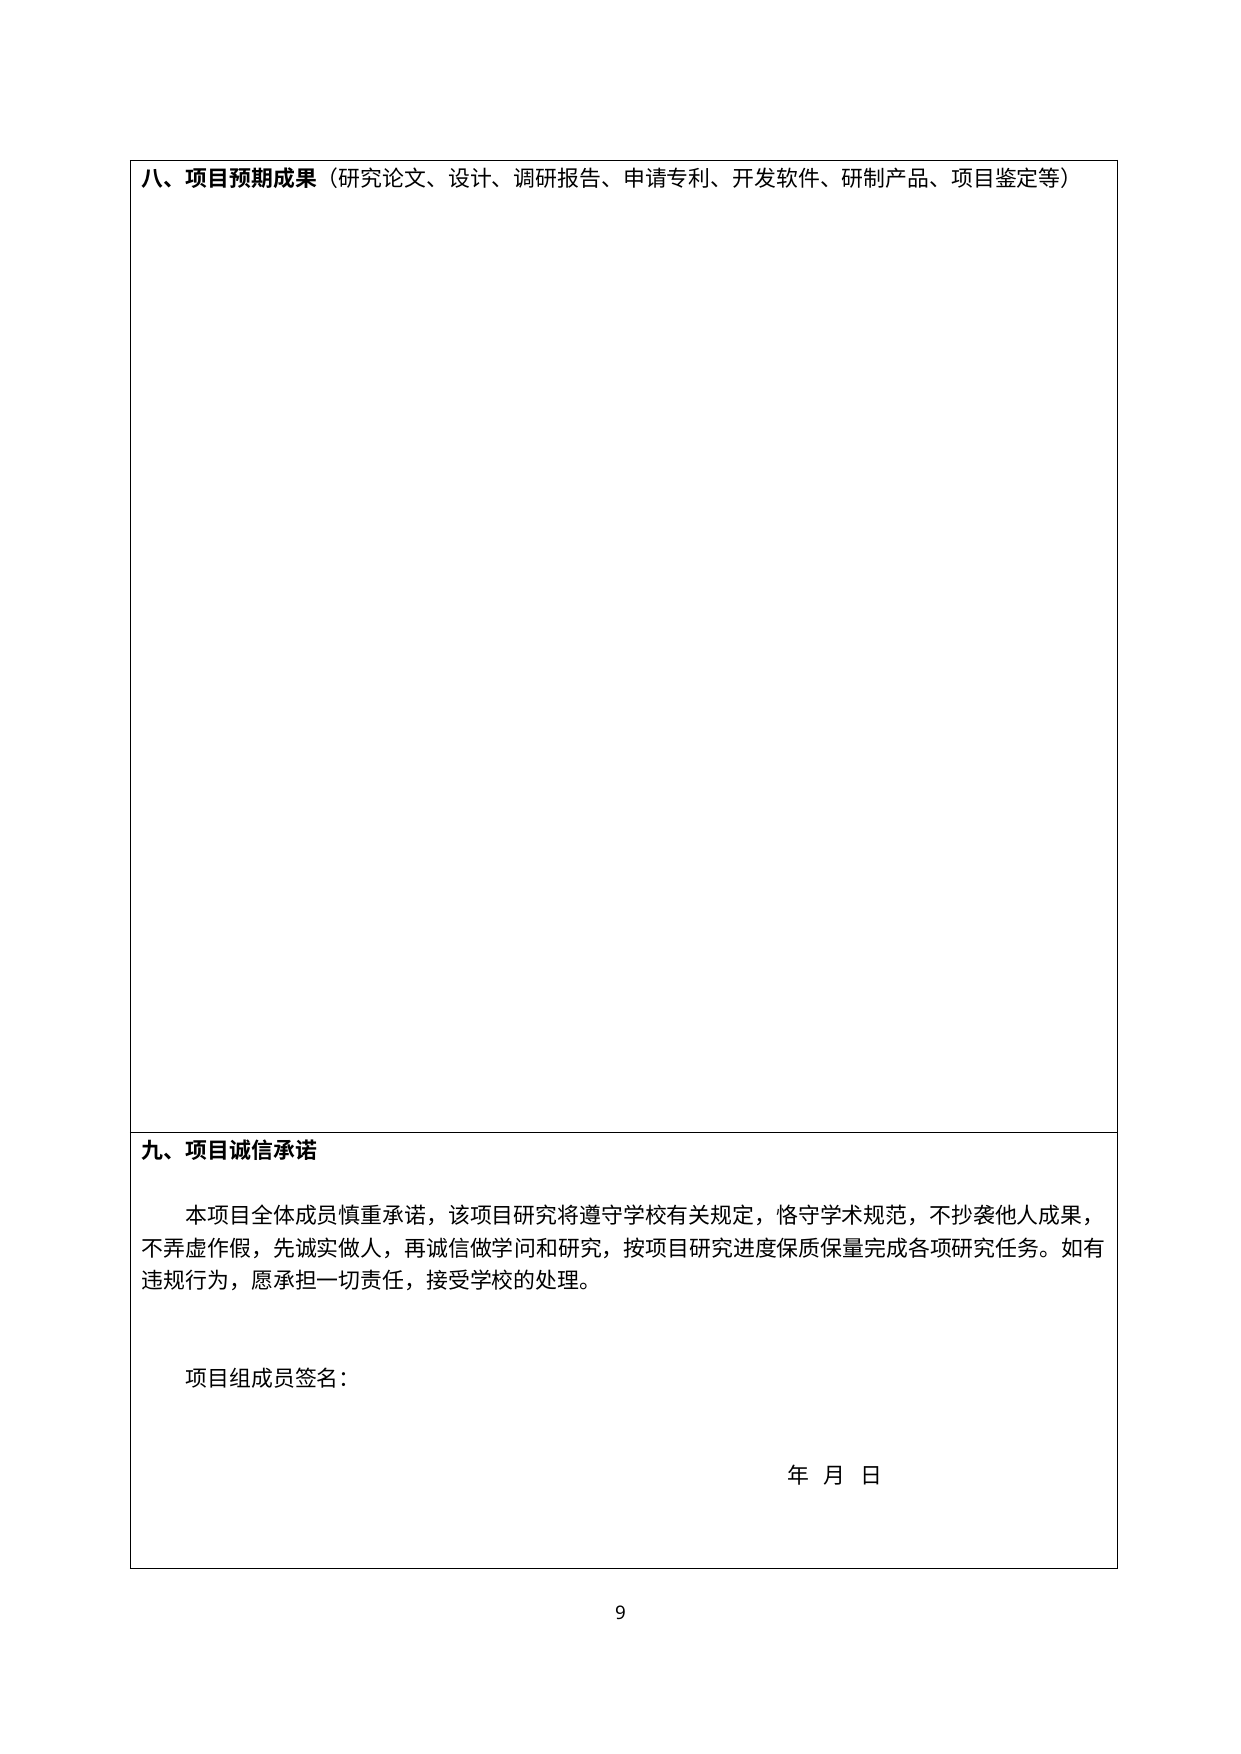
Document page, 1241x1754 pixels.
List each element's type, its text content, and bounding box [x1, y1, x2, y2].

table_cell 八、项目预期成果（研究论文、设计、调研报告、申请专利、开发软件、研制产品、项目鉴定等） [131, 161, 1117, 1132]
table_cell 九、项目诚信承诺 本项目全体成员慎重承诺，该项目研究将遵守学校有关规定，恪守学术规范，不抄袭他人成果，不弄虚作假，先诚实做人，再诚信做学问和研究，按项目研究进度保质保量完成各项研究任务。如有违规行为，愿承担一切责任，接受学校的处理。 项目组成员签名： 年 月 日 [131, 1133, 1117, 1568]
